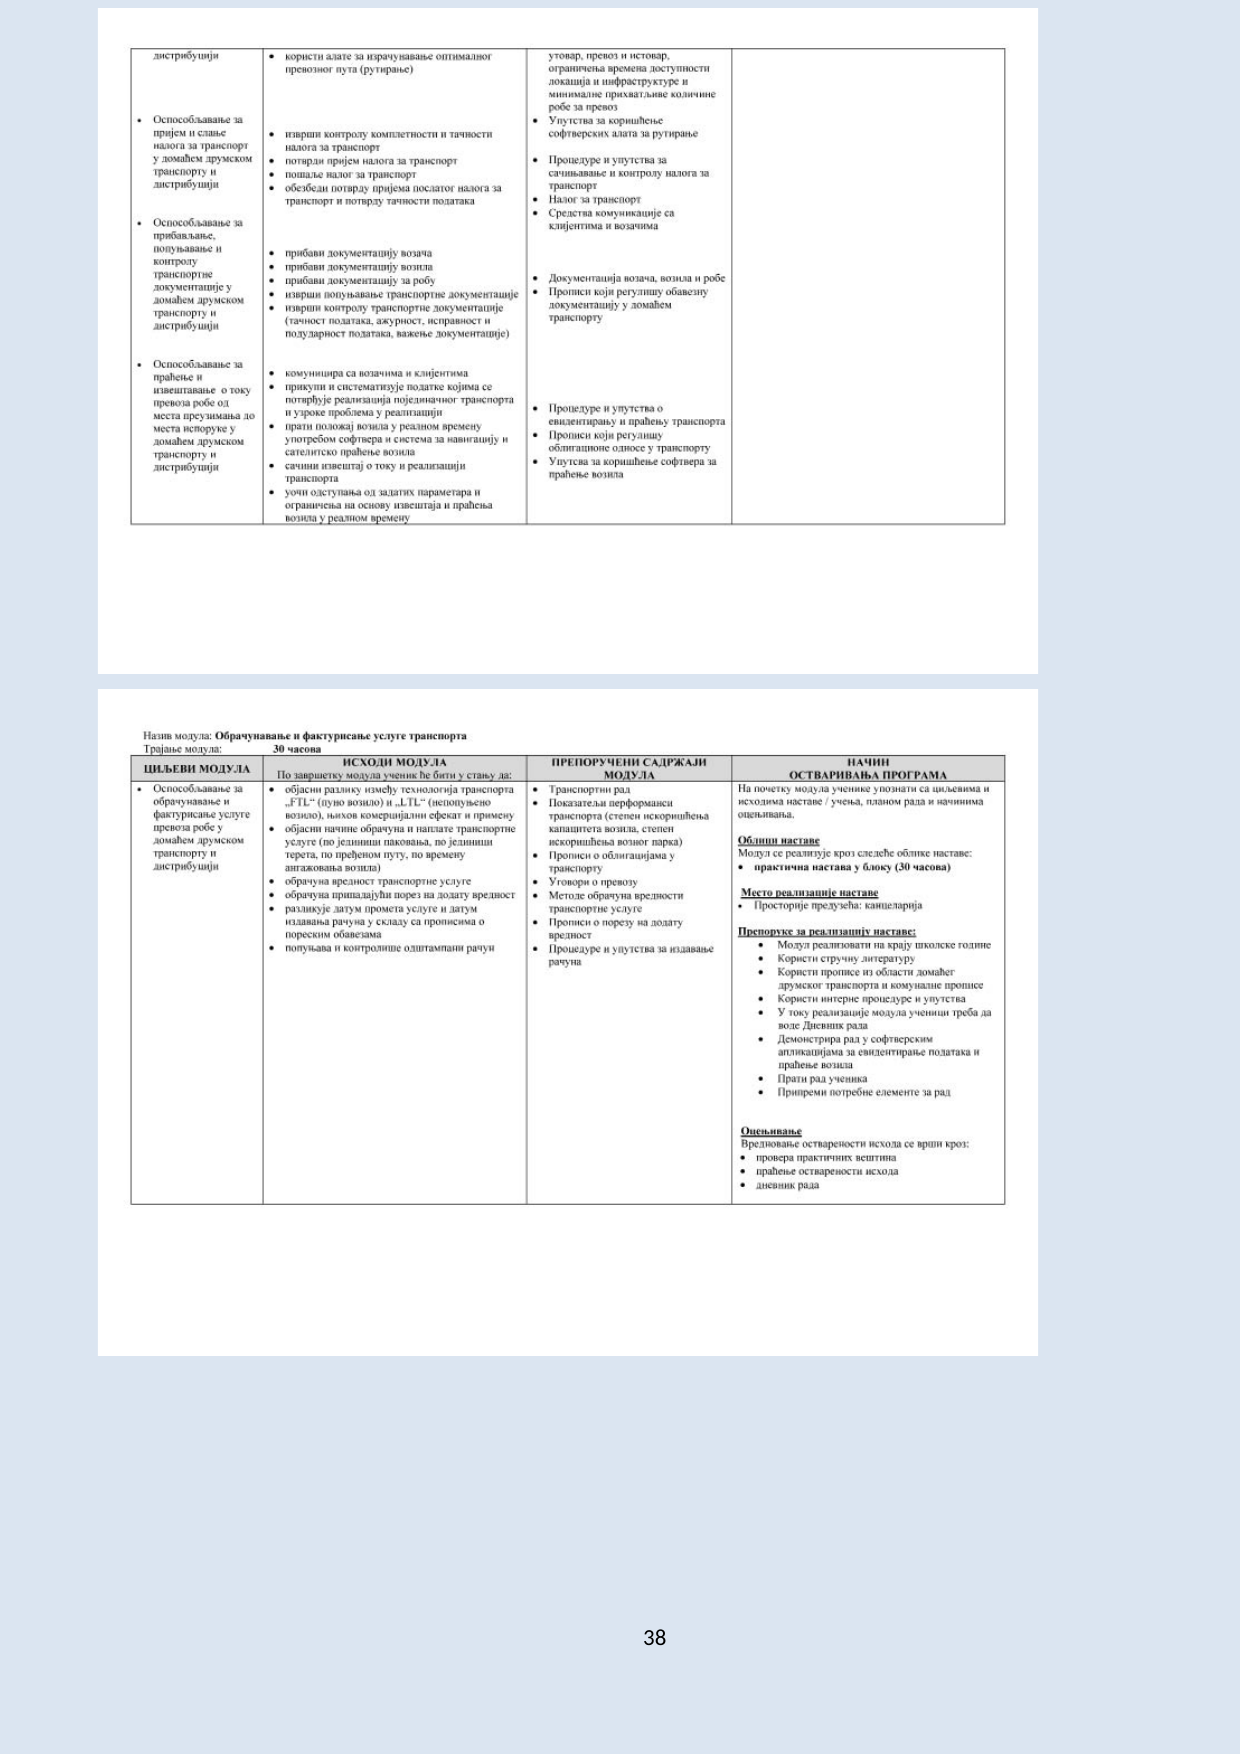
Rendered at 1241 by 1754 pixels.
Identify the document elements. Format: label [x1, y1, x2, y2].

picture [97, 8, 1039, 674]
picture [97, 689, 1039, 1356]
